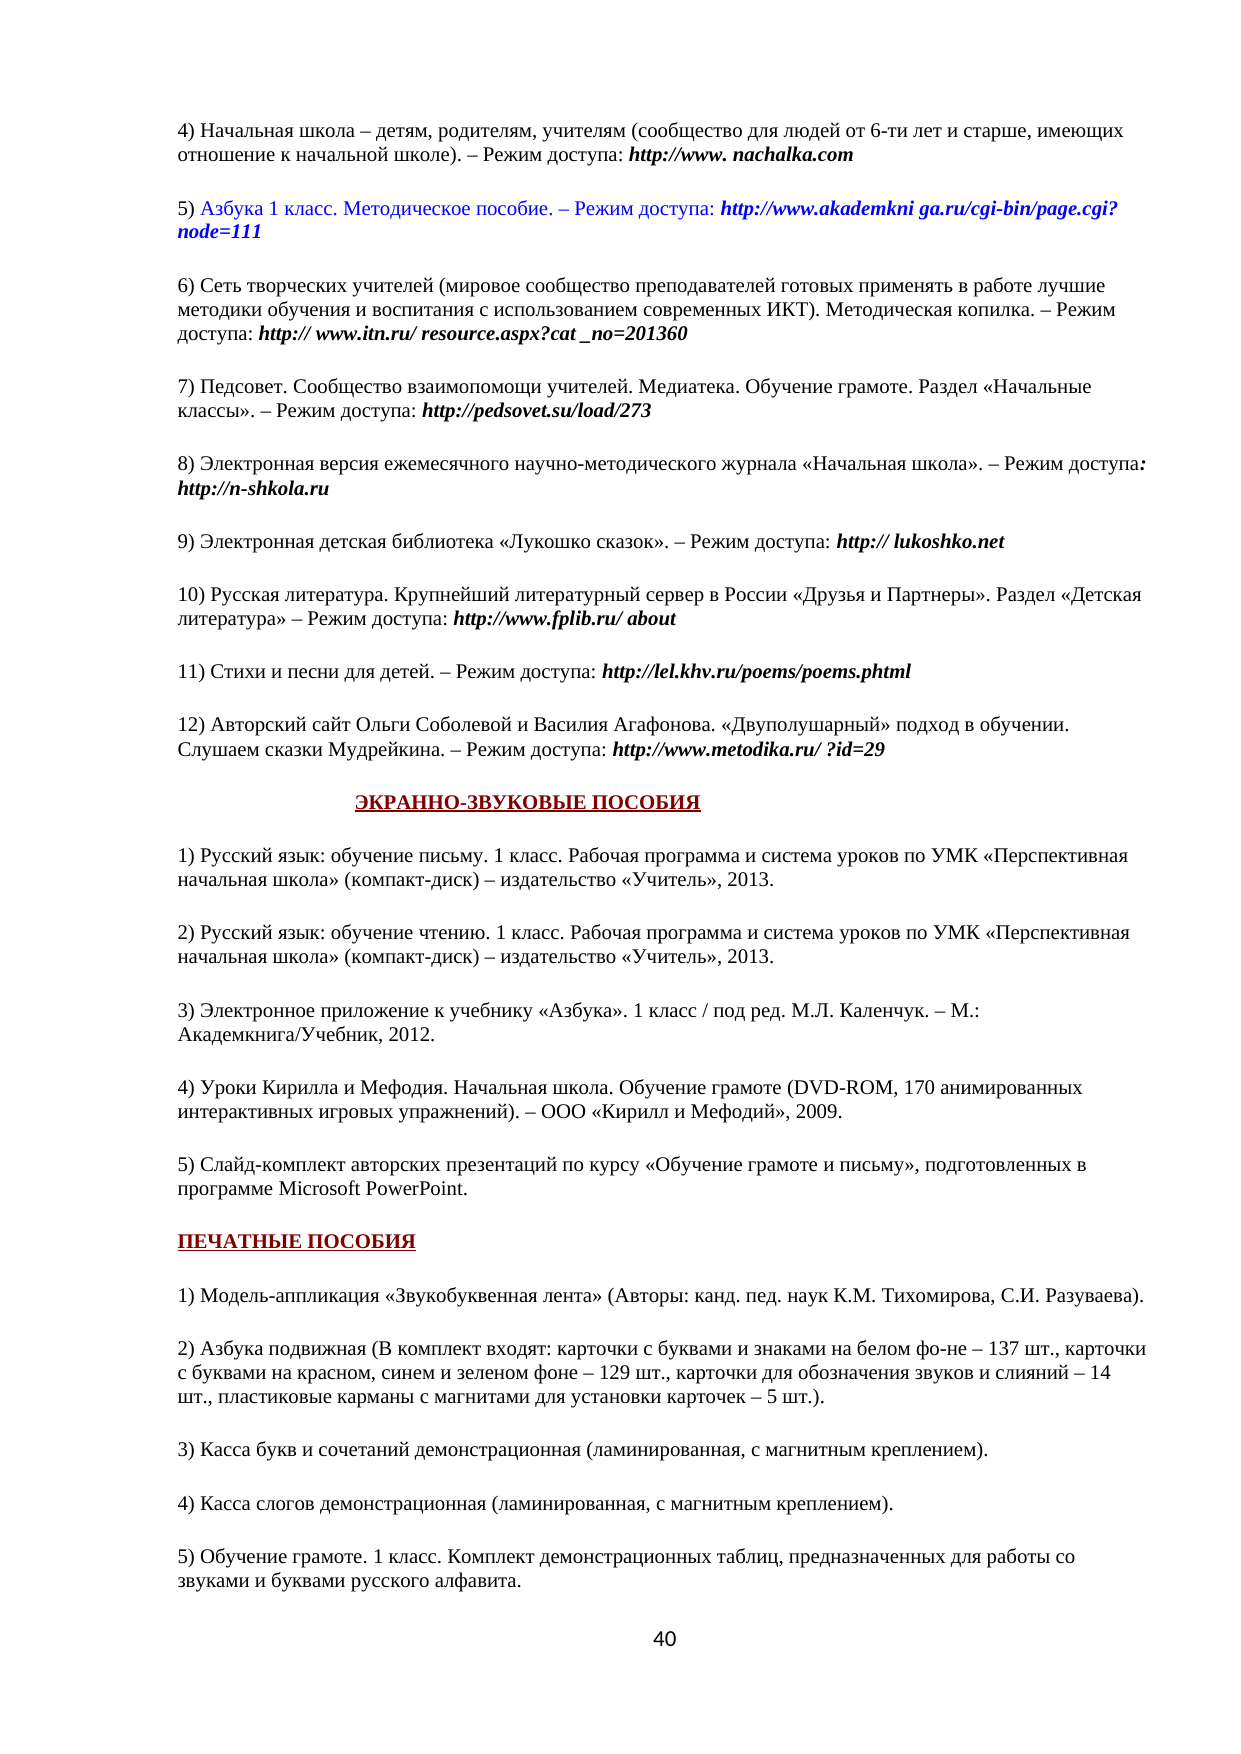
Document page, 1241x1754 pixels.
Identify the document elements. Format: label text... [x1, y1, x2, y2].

text 2)​ Азбука подвижная (В комплект входят: карточки с буквами и знаками на белом фо-не – 137 шт., карточки с буквами на красном, синем и зеленом фоне – 129 шт., карточки для обозначения звуков и слияний – 14 шт., пластиковые карманы с магнитами для установки карточек – 5 шт.). [177, 1336, 1152, 1408]
text 10)​ Русская литература. Крупнейший литературный сервер в России «Друзья и Партнеры». Раздел «Детская литература» – Режим доступа: http://www.fplib.ru/ about [177, 582, 1152, 630]
text 1)​ Русский язык: обучение письму. 1 класс. Рабочая программа и система уроков по УМК «Перспективная начальная школа» (компакт-диск) – издательство «Учитель», 2013. [177, 843, 1152, 891]
text 8)​ Электронная версия ежемесячного научно-методического журнала «Начальная школа». – Режим доступа: http://n-shkola.ru [177, 451, 1152, 499]
text 3)​ Электронное приложение к учебнику «Азбука». 1 класс / под ред. М.Л. Каленчук. – М.: Академкнига/Учебник, 2012. [177, 997, 1152, 1046]
text 11)​ Стихи и песни для детей. – Режим доступа: http://lel.khv.ru/poems/poems.phtml [177, 659, 1152, 683]
text 4)​ Уроки Кирилла и Мефодия. Начальная школа. Обучение грамоте (DVD-ROM, 170 анимированных интерактивных игровых упражнений). – ООО «Кирилл и Мефодий», 2009. [177, 1075, 1152, 1123]
text 1)​ Модель-аппликация «Звукобуквенная лента» (Авторы: канд. пед. наук К.М. Тихомирова, С.И. Разуваева). [177, 1283, 1152, 1307]
text ПЕЧАТНЫЕ ПОСОБИЯ [177, 1229, 1152, 1253]
text 4)​ Касса слогов демонстрационная (ламинированная, с магнитным креплением). [177, 1490, 1152, 1514]
text 12)​ Авторский сайт Ольги Соболевой и Василия Агафонова. «Двуполушарный» подход в обучении. Слушаем сказки Мудрейкина. – Режим доступа: http://www.metodika.ru/ ?id=29 [177, 712, 1152, 761]
text 6)​ Сеть творческих учителей (мировое сообщество преподавателей готовых применять в работе лучшие методики обучения и воспитания с использованием современных ИКТ). Методическая копилка. – Режим доступа: http:// www.itn.ru/ resource.aspx?cat _no=201360 [177, 273, 1152, 345]
text 9)​ Электронная детская библиотека «Лукошко сказок». – Режим доступа: http:// lukoshko.net [177, 529, 1152, 553]
text 5)​ Азбука 1 класс. Методическое пособие. – Режим доступа: http://www.akademkni ga.ru/cgi-bin/page.cgi?node=111 [177, 195, 1152, 243]
text ЭКРАННО-ЗВУКОВЫЕ ПОСОБИЯ [354, 790, 1152, 814]
text 7)​ Педсовет. Сообщество взаимопомощи учителей. Медиатека. Обучение грамоте. Раздел «Начальные классы». – Режим доступа: http://pedsovet.su/load/273 [177, 374, 1152, 422]
text 5)​ Слайд-комплект авторских презентаций по курсу «Обучение грамоте и письму», подготовленных в программе Microsoft PowerPoint. [177, 1152, 1152, 1200]
text 3)​ Касса букв и сочетаний демонстрационная (ламинированная, с магнитным креплением). [177, 1437, 1152, 1461]
text 4)​ Начальная школа – детям, родителям, учителям (сообщество для людей от 6-ти лет и старше, имеющих отношение к начальной школе). – Режим доступа: http://www. nachalka.com [177, 118, 1152, 166]
text 5)​ Обучение грамоте. 1 класс. Комплект демонстрационных таблиц, предназначенных для работы со звуками и буквами русского алфавита. [177, 1544, 1152, 1592]
text 2)​ Русский язык: обучение чтению. 1 класс. Рабочая программа и система уроков по УМК «Перспективная начальная школа» (компакт-диск) – издательство «Учитель», 2013. [177, 920, 1152, 968]
